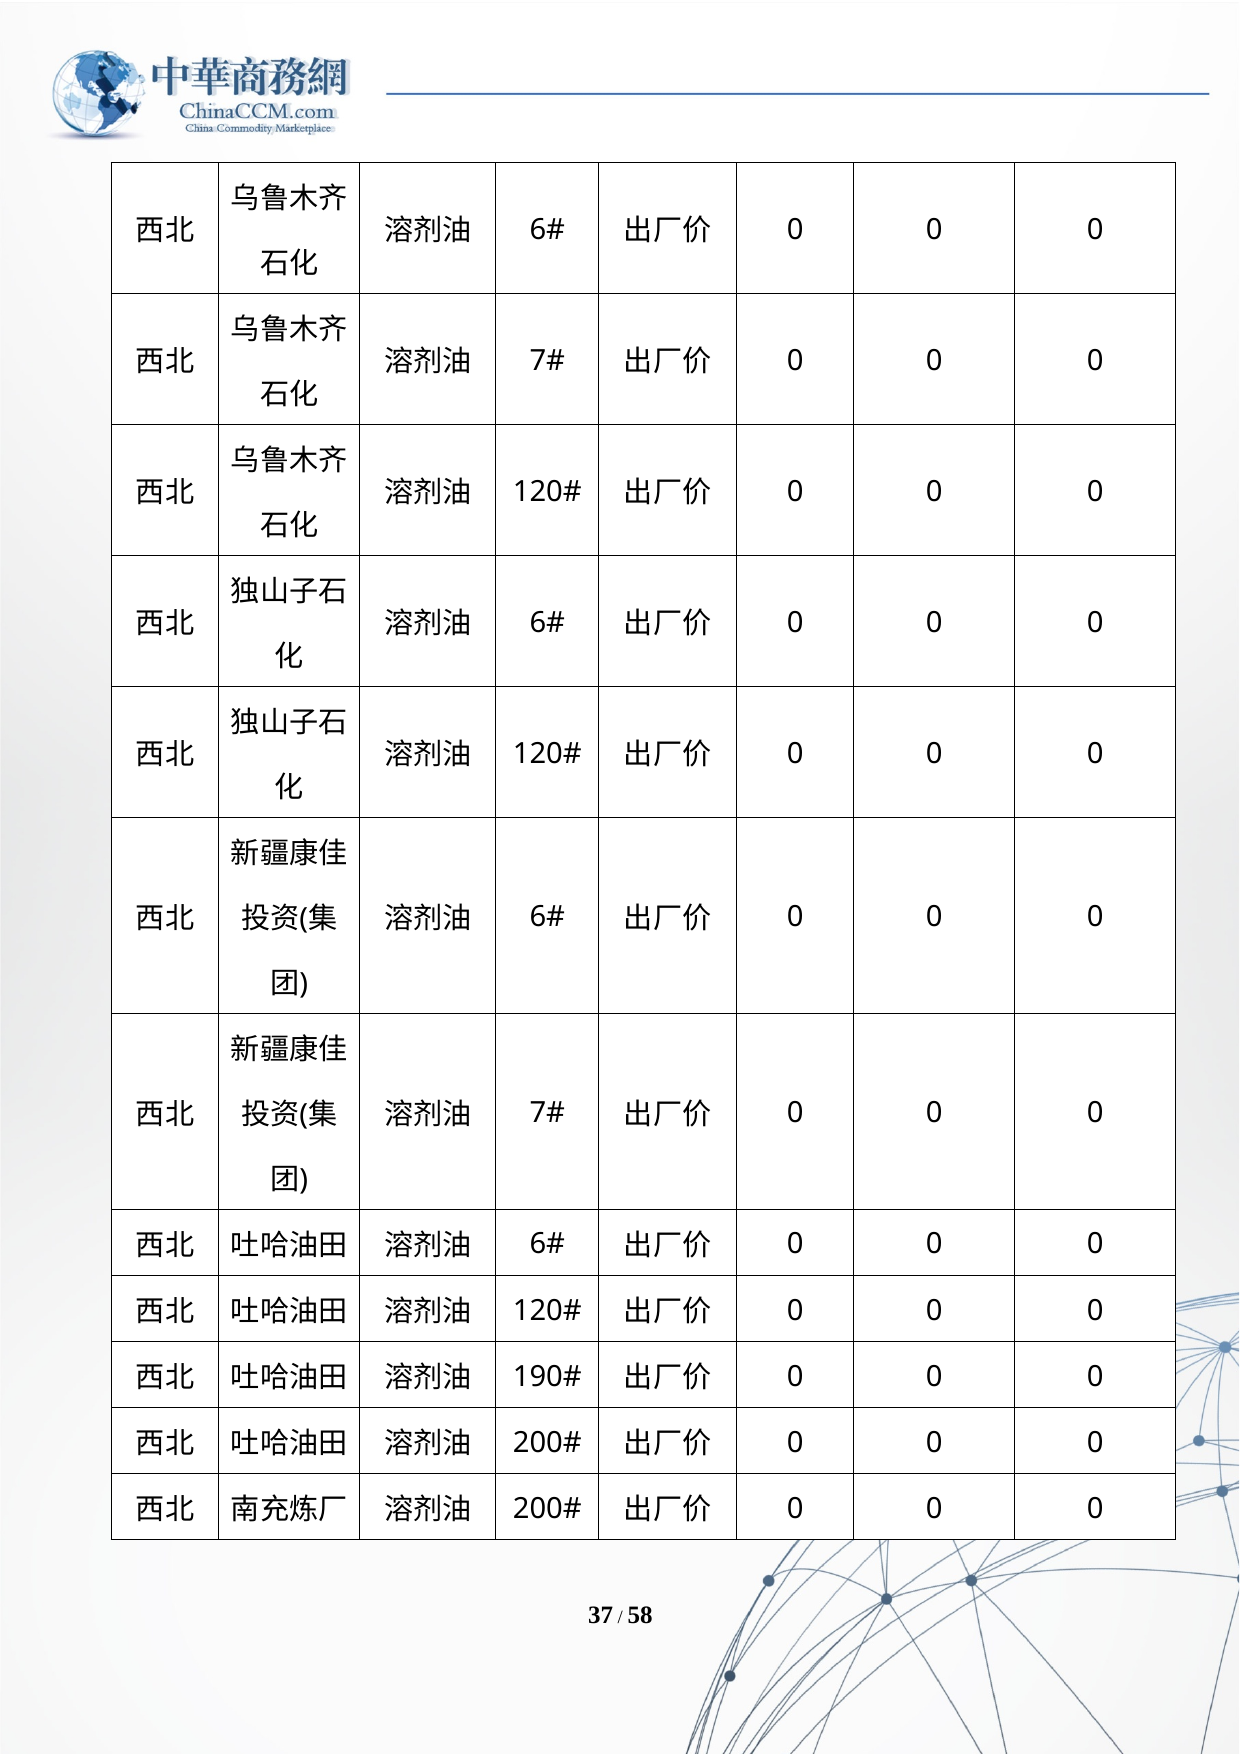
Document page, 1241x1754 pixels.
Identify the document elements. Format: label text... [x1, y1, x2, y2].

table_cell 出厂价 [599, 1210, 736, 1275]
table_cell 0 [1015, 1014, 1175, 1209]
table_cell 0 [854, 818, 1014, 1013]
table_cell 0 [1015, 1408, 1175, 1473]
table_cell 溶剂油 [360, 687, 495, 817]
table_cell 南充炼厂 [219, 1474, 359, 1539]
table_cell 西北 [112, 818, 218, 1013]
table_cell 0 [1015, 294, 1175, 424]
table_cell 120# [496, 687, 598, 817]
table_cell 0 [737, 687, 853, 817]
table_cell 7# [496, 294, 598, 424]
table_cell 出厂价 [599, 556, 736, 686]
table_cell 0 [1015, 425, 1175, 555]
table_cell 0 [854, 1210, 1014, 1275]
table_cell 西北 [112, 1342, 218, 1407]
table_cell 0 [854, 1342, 1014, 1407]
table_cell 吐哈油田 [219, 1342, 359, 1407]
table_cell 溶剂油 [360, 425, 495, 555]
table_cell 出厂价 [599, 425, 736, 555]
table_cell 0 [737, 1342, 853, 1407]
table_cell 6# [496, 163, 598, 293]
table_cell 西北 [112, 1210, 218, 1275]
table_cell 溶剂油 [360, 1474, 495, 1539]
table_cell 出厂价 [599, 1276, 736, 1341]
table_cell 西北 [112, 1474, 218, 1539]
table_cell 出厂价 [599, 1474, 736, 1539]
table_cell 西北 [112, 294, 218, 424]
table_cell 西北 [112, 425, 218, 555]
table_cell 溶剂油 [360, 163, 495, 293]
table_cell 6# [496, 1210, 598, 1275]
table_cell 出厂价 [599, 163, 736, 293]
table_cell 0 [854, 425, 1014, 555]
table_cell 乌鲁木齐石化 [219, 163, 359, 293]
table_cell 0 [737, 556, 853, 686]
table_cell 0 [854, 163, 1014, 293]
table_cell 吐哈油田 [219, 1408, 359, 1473]
table_cell 6# [496, 556, 598, 686]
table_cell 200# [496, 1408, 598, 1473]
table_cell 0 [737, 1474, 853, 1539]
table_cell 0 [854, 1408, 1014, 1473]
table_cell 出厂价 [599, 1342, 736, 1407]
table_cell 西北 [112, 1014, 218, 1209]
table_cell 出厂价 [599, 294, 736, 424]
table_cell 溶剂油 [360, 1210, 495, 1275]
table_cell 0 [1015, 556, 1175, 686]
table_cell 0 [854, 294, 1014, 424]
table_cell 乌鲁木齐石化 [219, 294, 359, 424]
table_cell 0 [737, 1210, 853, 1275]
table_cell 0 [1015, 818, 1175, 1013]
table_cell 溶剂油 [360, 556, 495, 686]
table_cell 0 [1015, 1474, 1175, 1539]
table_cell 0 [854, 556, 1014, 686]
table_cell 6# [496, 818, 598, 1013]
table_cell 0 [737, 1276, 853, 1341]
table_cell 溶剂油 [360, 1276, 495, 1341]
picture [0, 2, 1240, 1754]
table_cell 溶剂油 [360, 294, 495, 424]
table_cell 0 [737, 1408, 853, 1473]
table_cell 0 [1015, 1276, 1175, 1341]
table_cell 200# [496, 1474, 598, 1539]
table_cell 出厂价 [599, 1408, 736, 1473]
table_cell 0 [854, 1276, 1014, 1341]
table_cell 120# [496, 425, 598, 555]
table_cell 独山子石化 [219, 687, 359, 817]
table_cell 120# [496, 1276, 598, 1341]
table_cell 0 [854, 687, 1014, 817]
table_cell 乌鲁木齐石化 [219, 425, 359, 555]
table_cell 西北 [112, 1276, 218, 1341]
table_cell 0 [737, 818, 853, 1013]
table_cell 出厂价 [599, 818, 736, 1013]
table_cell 0 [737, 425, 853, 555]
table_cell 溶剂油 [360, 818, 495, 1013]
table_cell 出厂价 [599, 1014, 736, 1209]
table_cell 7# [496, 1014, 598, 1209]
table_cell 独山子石化 [219, 556, 359, 686]
table_cell 溶剂油 [360, 1408, 495, 1473]
table_cell 溶剂油 [360, 1342, 495, 1407]
table_cell 出厂价 [599, 687, 736, 817]
table_cell 西北 [112, 163, 218, 293]
table_cell 190# [496, 1342, 598, 1407]
table_cell 0 [1015, 1210, 1175, 1275]
table_cell 0 [854, 1474, 1014, 1539]
table_cell 吐哈油田 [219, 1276, 359, 1341]
table_cell 0 [737, 163, 853, 293]
table_cell 溶剂油 [360, 1014, 495, 1209]
table_cell 0 [1015, 1342, 1175, 1407]
table_cell 0 [737, 294, 853, 424]
table_cell 西北 [112, 556, 218, 686]
table_cell 西北 [112, 1408, 218, 1473]
table_cell 0 [737, 1014, 853, 1209]
table_cell 0 [1015, 687, 1175, 817]
table_cell 吐哈油田 [219, 1210, 359, 1275]
table_cell 0 [854, 1014, 1014, 1209]
table_cell 西北 [112, 687, 218, 817]
table_cell 新疆康佳投资(集团) [219, 1014, 359, 1209]
table_cell 0 [1015, 163, 1175, 293]
table_cell 新疆康佳投资(集团) [219, 818, 359, 1013]
